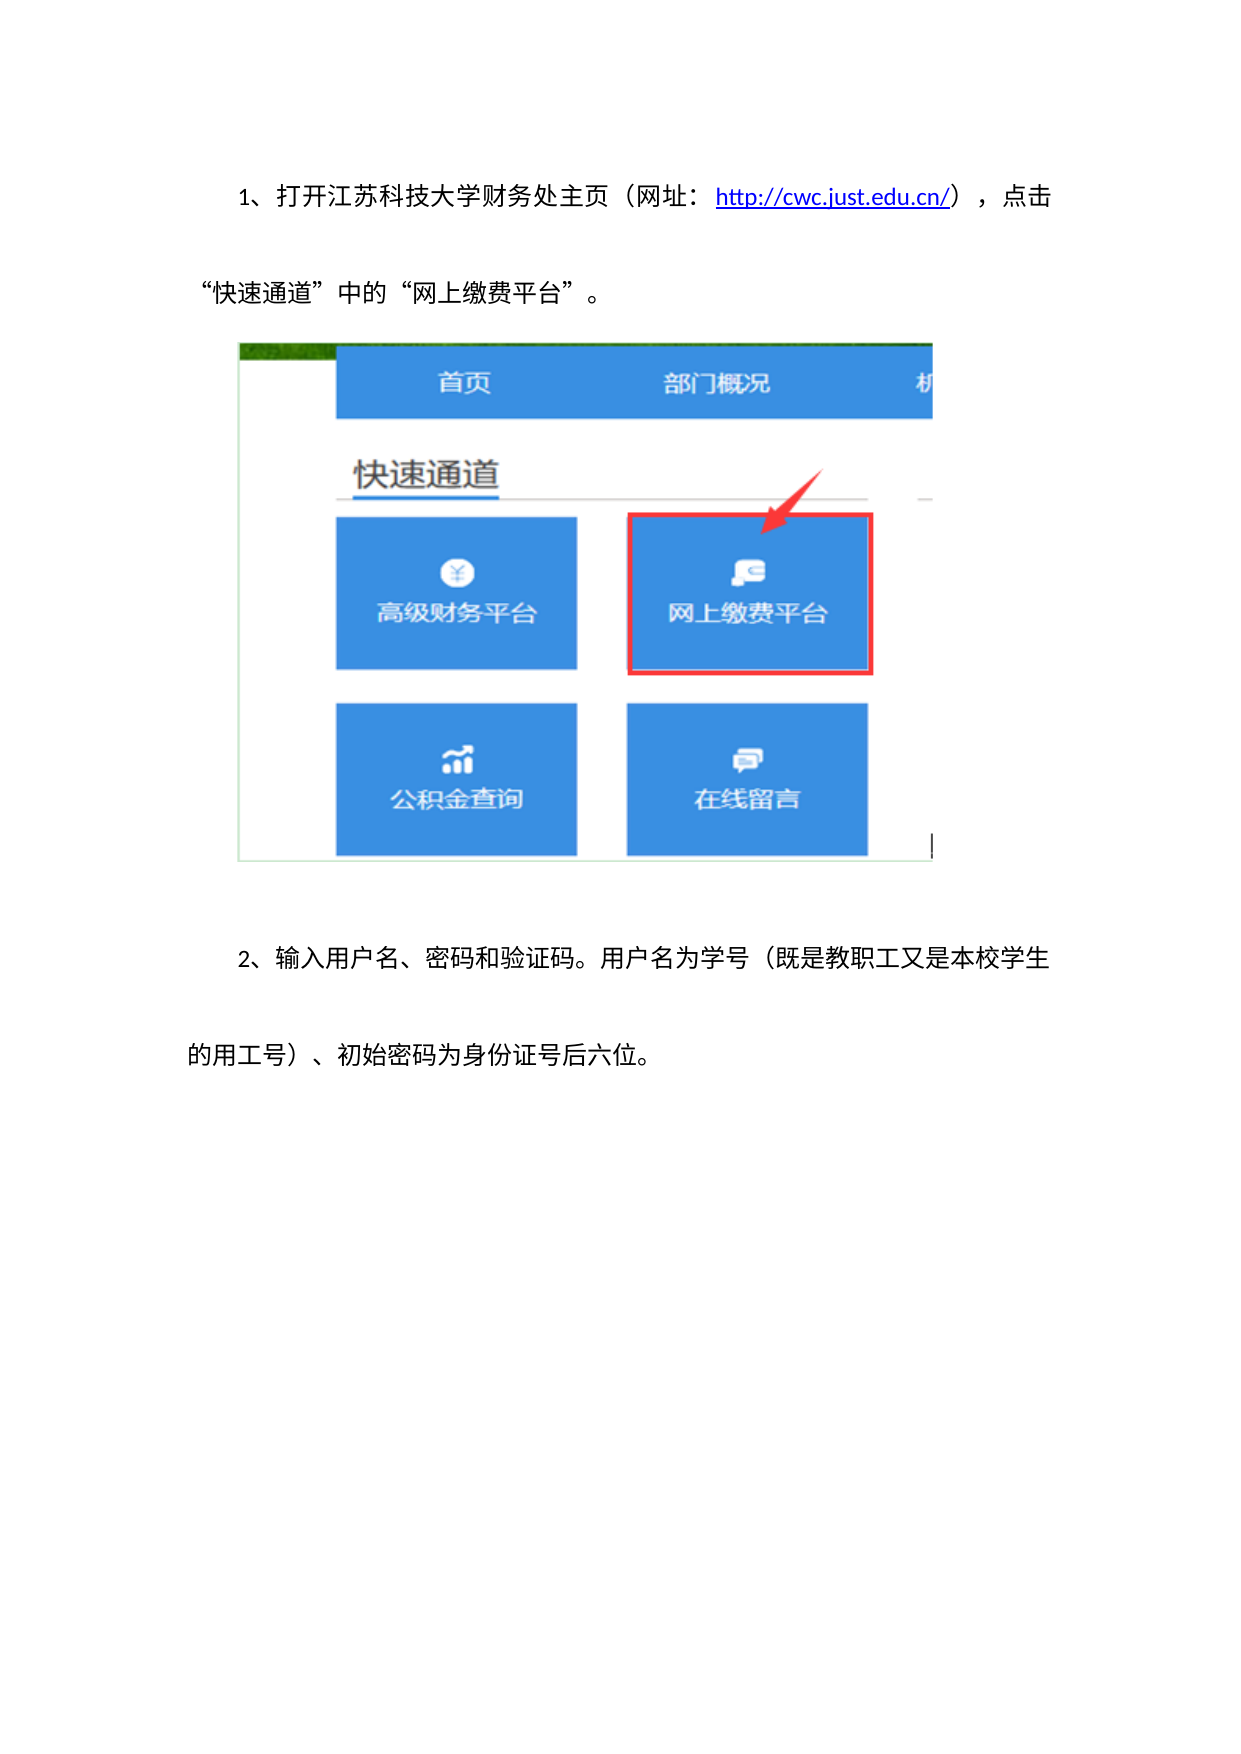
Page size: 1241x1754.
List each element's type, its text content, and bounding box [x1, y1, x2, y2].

picture [237, 342, 933, 862]
text 1、打开江苏科技大学财务处主页（网址：http://cwc.just.edu.cn/），点击“快速通道”中的“网上缴费平台”。 [187, 162, 1053, 324]
text 2、输入用户名、密码和验证码。用户名为学号（既是教职工又是本校学生的用工号）、初始密码为身份证号后六位。 [187, 924, 1053, 1086]
